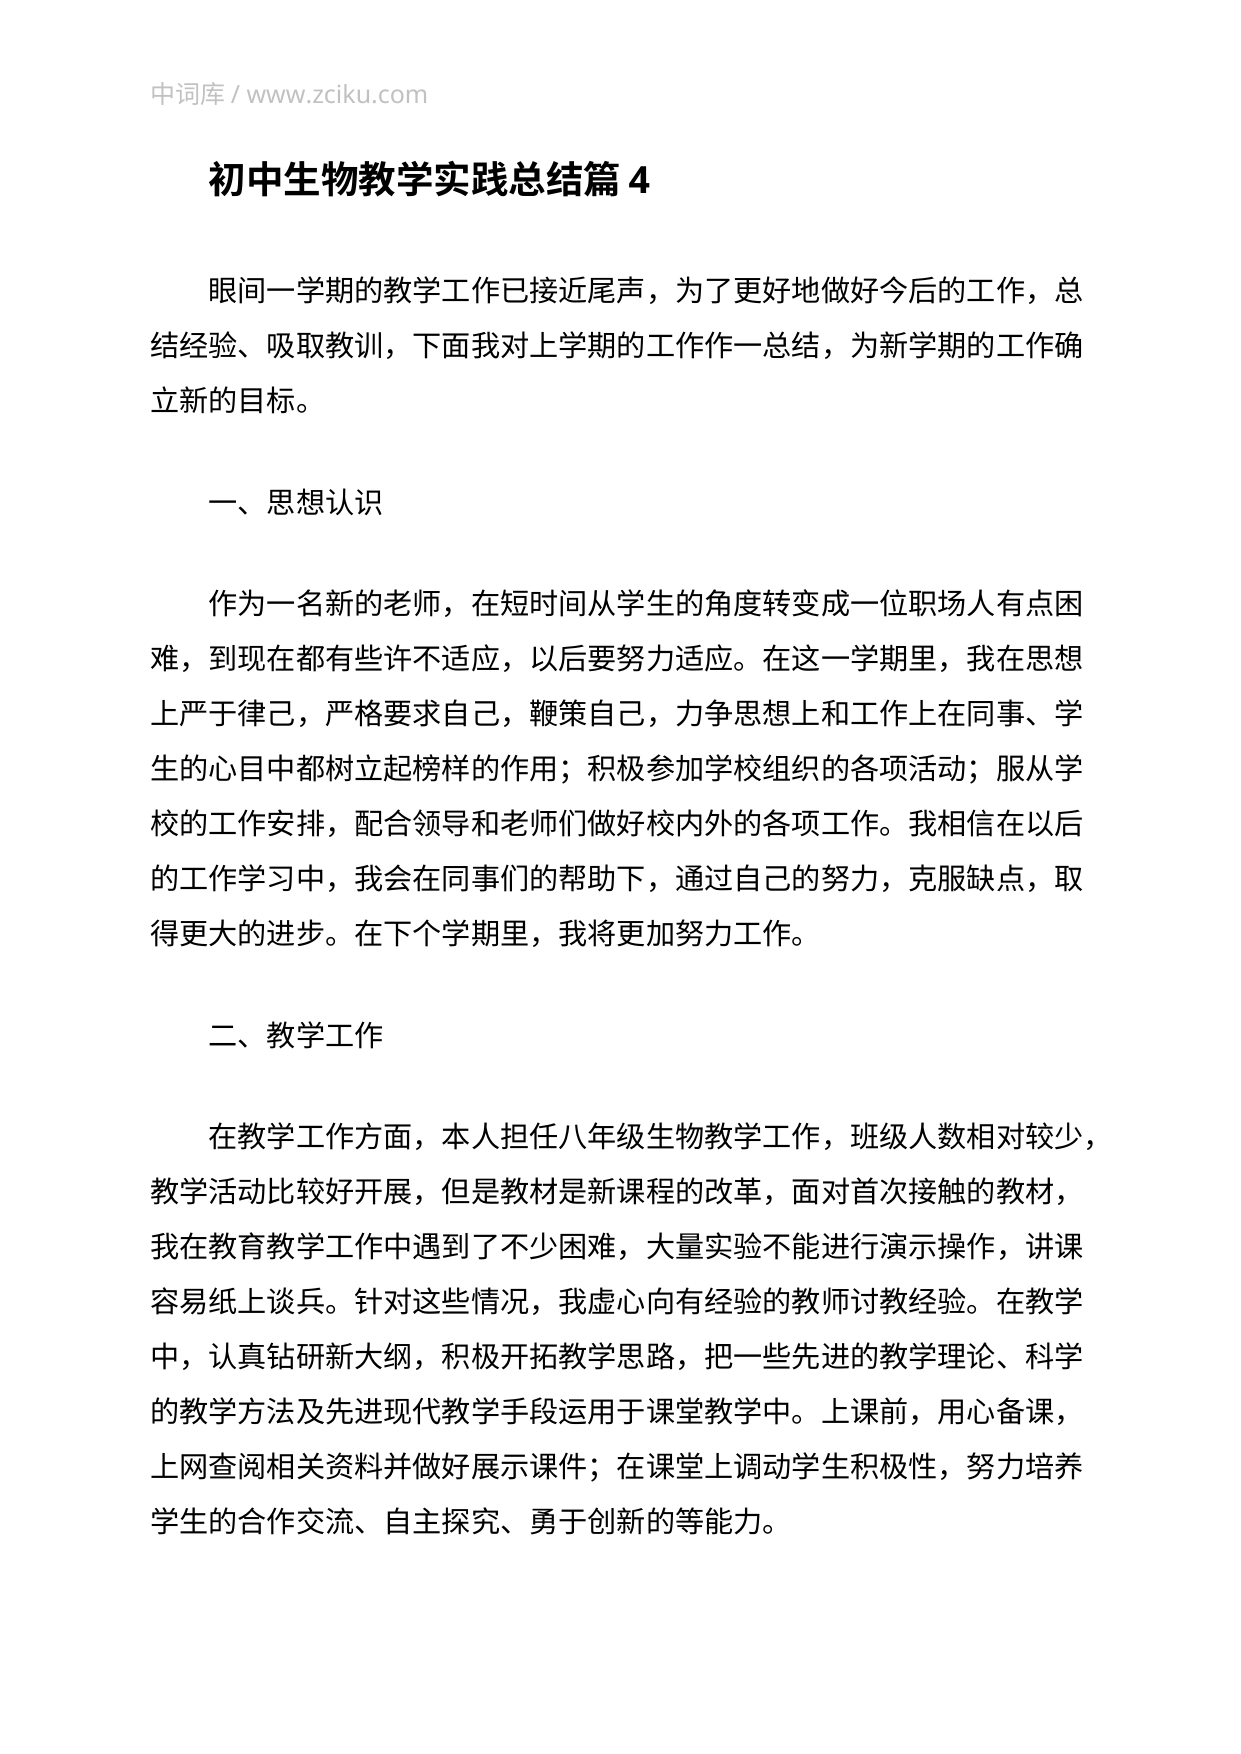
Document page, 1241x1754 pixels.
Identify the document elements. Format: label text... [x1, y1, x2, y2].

text 作为一名新的老师，在短时间从学生的角度转变成一位职场人有点困难，到现在都有些许不适应，以后要努力适应。在这一学期里，我在思想上严于律己，严格要求自己，鞭策自己，力争思想上和工作上在同事、学生的心目中都树立起榜样的作用；积极参加学校组织的各项活动；服从学校的工作安排，配合领导和老师们做好校内外的各项工作。我相信在以后的工作学习中，我会在同事们的帮助下，通过自己的努力，克服缺点，取得更大的进步。在下个学期里，我将更加努力工作。 [150, 581, 1090, 953]
text 二、教学工作 [150, 1012, 1090, 1054]
text 一、思想认识 [150, 479, 1090, 521]
text 在教学工作方面，本人担任八年级生物教学工作，班级人数相对较少，教学活动比较好开展，但是教材是新课程的改革，面对首次接触的教材，我在教育教学工作中遇到了不少困难，大量实验不能进行演示操作，讲课容易纸上谈兵。针对这些情况，我虚心向有经验的教师讨教经验。在教学中，认真钻研新大纲，积极开拓教学思路，把一些先进的教学理论、科学的教学方法及先进现代教学手段运用于课堂教学中。上课前，用心备课，上网查阅相关资料并做好展示课件；在课堂上调动学生积极性，努力培养学生的合作交流、自主探究、勇于创新的等能力。 [150, 1114, 1090, 1540]
text 初中生物教学实践总结篇4 [150, 150, 1090, 204]
text 眼间一学期的教学工作已接近尾声，为了更好地做好今后的工作，总结经验、吸取教训，下面我对上学期的工作作一总结，为新学期的工作确立新的目标。 [150, 268, 1090, 420]
